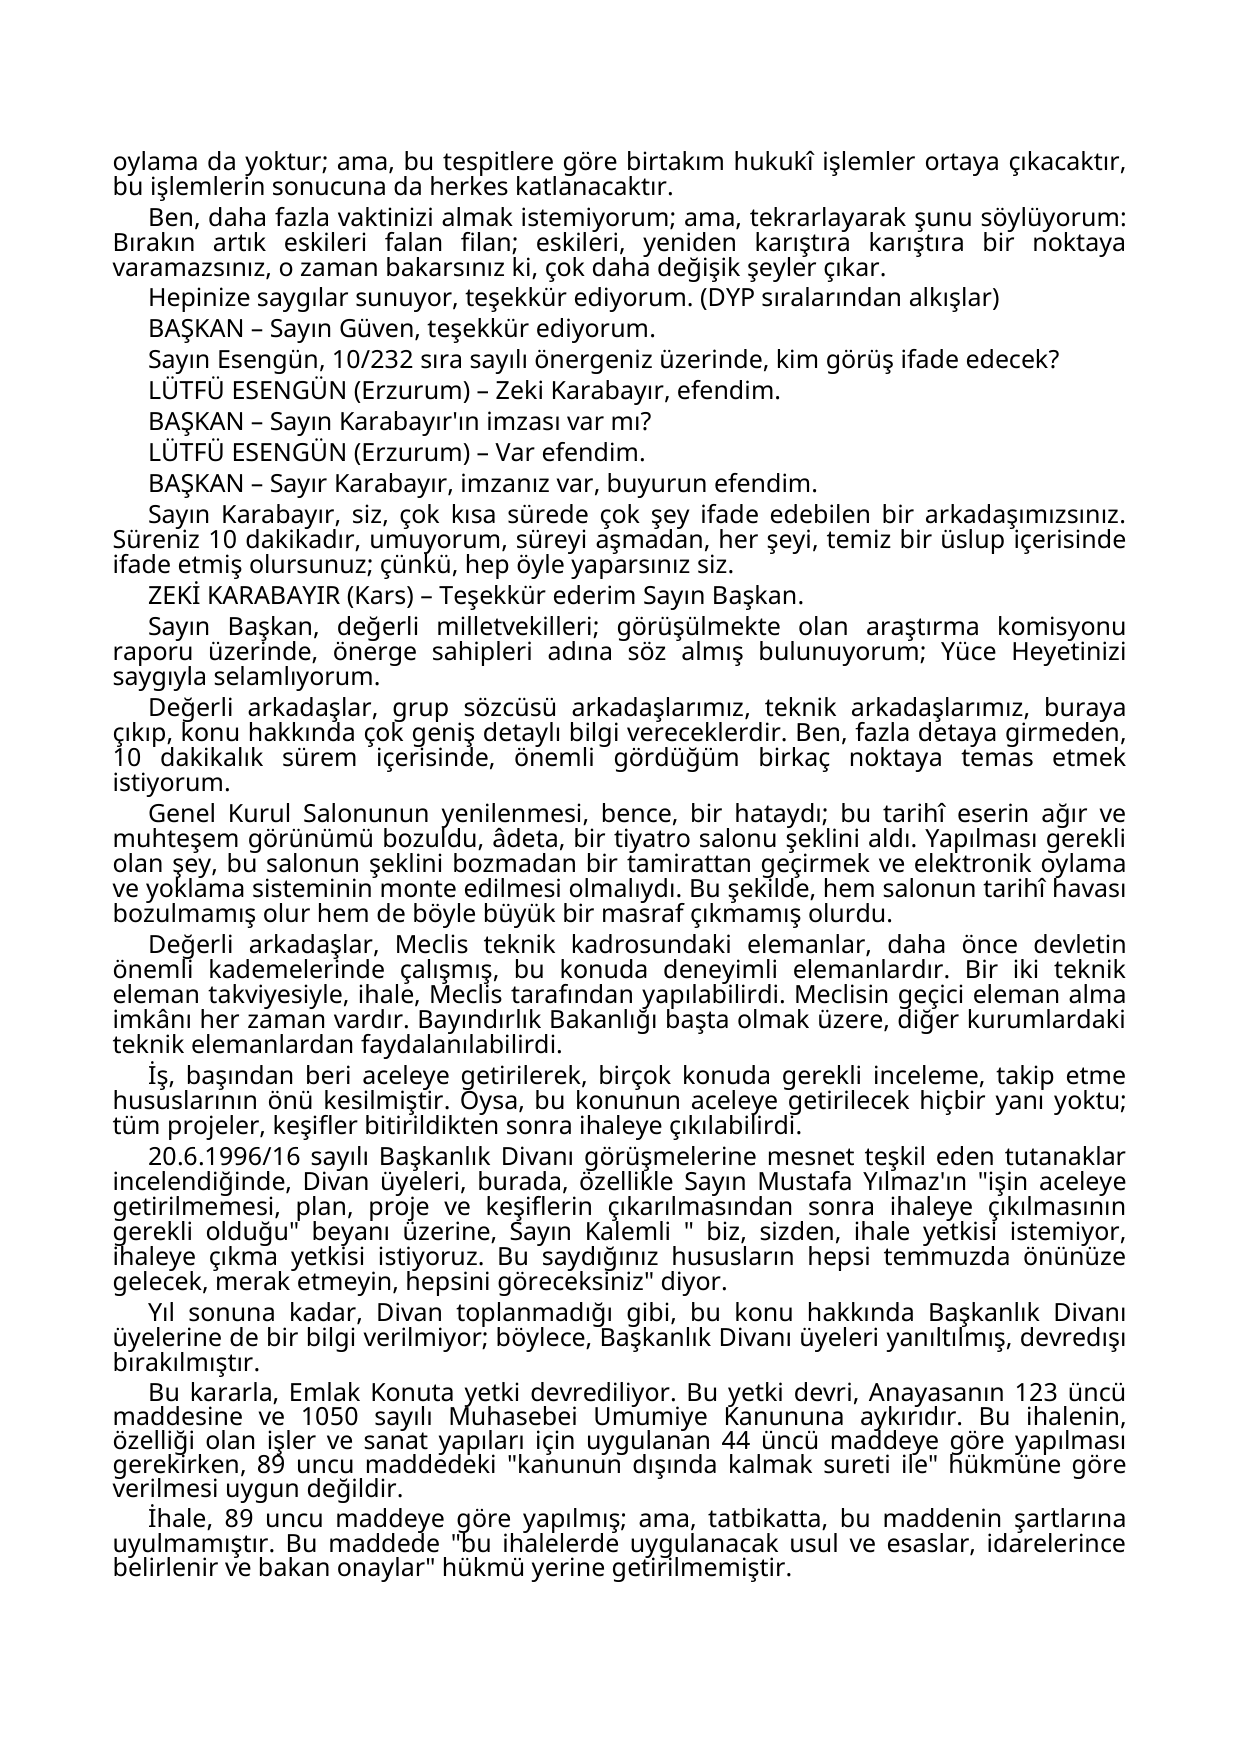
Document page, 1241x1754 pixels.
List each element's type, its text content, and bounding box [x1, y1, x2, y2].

text Ben, daha fazla vaktinizi almak istemiyorum; ama, tekrarlayarak şunu söylüyorum: Bırakın artık eskileri falan filan; eskileri, yeniden karıştıra karıştıra bir noktaya varamazsınız, o zaman bakarsınız ki, çok daha değişik şeyler çıkar. [112, 206, 1128, 281]
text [112, 150, 1128, 200]
text Sayın Başkan, değerli milletvekilleri; görüşülmekte olan araştırma komisyonu raporu üzerinde, önerge sahipleri adına söz almış bulunuyorum; Yüce Heyetinizi saygıyla selamlıyorum. [112, 615, 1128, 690]
text 20.6.1996/16 sayılı Başkanlık Divanı görüşmelerine mesnet teşkil eden tutanaklar incelendiğinde, Divan üyeleri, burada, özellikle Sayın Mustafa Yılmaz'ın "işin aceleye getirilmemesi, plan, proje ve keşiflerin çıkarılmasından sonra ihaleye çıkılmasının gerekli olduğu" beyanı üzerine, Sayın Kalemli " biz, sizden, ihale yetkisi istemiyor, ihaleye çıkma yetkisi istiyoruz. Bu saydığınız hususların hepsi temmuzda önünüze gelecek, merak etmeyin, hepsini göreceksiniz" diyor. [112, 1145, 1128, 1295]
text BAŞKAN – Sayın Karabayır'ın imzası var mı? [112, 411, 1128, 436]
text Sayın Esengün, 10/232 sıra sayılı önergeniz üzerinde, kim görüş ifade edecek? [112, 349, 1128, 374]
text LÜTFÜ ESENGÜN (Erzurum) – Var efendim. [112, 442, 1128, 467]
text İş, başından beri aceleye getirilerek, birçok konuda gerekli inceleme, takip etme hususlarının önü kesilmiştir. Oysa, bu konunun aceleye getirilecek hiçbir yanı yoktu; tüm projeler, keşifler bitirildikten sonra ihaleye çıkılabilirdi. [112, 1064, 1128, 1139]
text Değerli arkadaşlar, grup sözcüsü arkadaşlarımız, teknik arkadaşlarımız, buraya çıkıp, konu hakkında çok geniş detaylı bilgi vereceklerdir. Ben, fazla detaya girmeden, 10 dakikalık sürem içerisinde, önemli gördüğüm birkaç noktaya temas etmek istiyorum. [112, 696, 1128, 796]
text Hepinize saygılar sunuyor, teşekkür ediyorum. (DYP sıralarından alkışlar) [112, 287, 1128, 312]
text ZEKİ KARABAYIR (Kars) – Teşekkür ederim Sayın Başkan. [112, 584, 1128, 609]
text Değerli arkadaşlar, Meclis teknik kadrosundaki elemanlar, daha önce devletin önemli kademelerinde çalışmış, bu konuda deneyimli elemanlardır. Bir iki teknik eleman takviyesiyle, ihale, Meclis tarafından yapılabilirdi. Meclisin geçici eleman alma imkânı her zaman vardır. Bayındırlık Bakanlığı başta olmak üzere, diğer kurumlardaki teknik elemanlardan faydalanılabilirdi. [112, 933, 1128, 1058]
text Sayın Karabayır, siz, çok kısa sürede çok şey ifade edebilen bir arkadaşımızsınız. Süreniz 10 dakikadır, umuyorum, süreyi aşmadan, her şeyi, temiz bir üslup içerisinde ifade etmiş olursunuz; çünkü, hep öyle yaparsınız siz. [112, 503, 1128, 578]
text BAŞKAN – Sayır Karabayır, imzanız var, buyurun efendim. [112, 472, 1128, 497]
text İhale, 89 uncu maddeye göre yapılmış; ama, tatbikatta, bu maddenin şartlarına uyulmamıştır. Bu maddede "bu ihalelerde uygulanacak usul ve esaslar, idarelerince belirlenir ve bakan onaylar" hükmü yerine getirilmemiştir. [112, 1509, 1128, 1581]
text Yıl sonuna kadar, Divan toplanmadığı gibi, bu konu hakkında Başkanlık Divanı üyelerine de bir bilgi verilmiyor; böylece, Başkanlık Divanı üyeleri yanıltılmış, devredışı bırakılmıştır. [112, 1301, 1128, 1376]
text BAŞKAN – Sayın Güven, teşekkür ediyorum. [112, 318, 1128, 343]
text Bu kararla, Emlak Konuta yetki devrediliyor. Bu yetki devri, Anayasanın 123 üncü maddesine ve 1050 sayılı Muhasebei Umumiye Kanununa aykırıdır. Bu ihalenin, özelliği olan işler ve sanat yapıları için uygulanan 44 üncü maddeye göre yapılması gerekirken, 89 uncu maddedeki "kanunun dışında kalmak sureti ile" hükmüne göre verilmesi uygun değildir. [112, 1382, 1128, 1503]
text LÜTFÜ ESENGÜN (Erzurum) – Zeki Karabayır, efendim. [112, 380, 1128, 405]
text Genel Kurul Salonunun yenilenmesi, bence, bir hataydı; bu tarihî eserin ağır ve muhteşem görünümü bozuldu, âdeta, bir tiyatro salonu şeklini aldı. Yapılması gerekli olan şey, bu salonun şeklini bozmadan bir tamirattan geçirmek ve elektronik oylama ve yoklama sisteminin monte edilmesi olmalıydı. Bu şekilde, hem salonun tarihî havası bozulmamış olur hem de böyle büyük bir masraf çıkmamış olurdu. [112, 802, 1128, 927]
